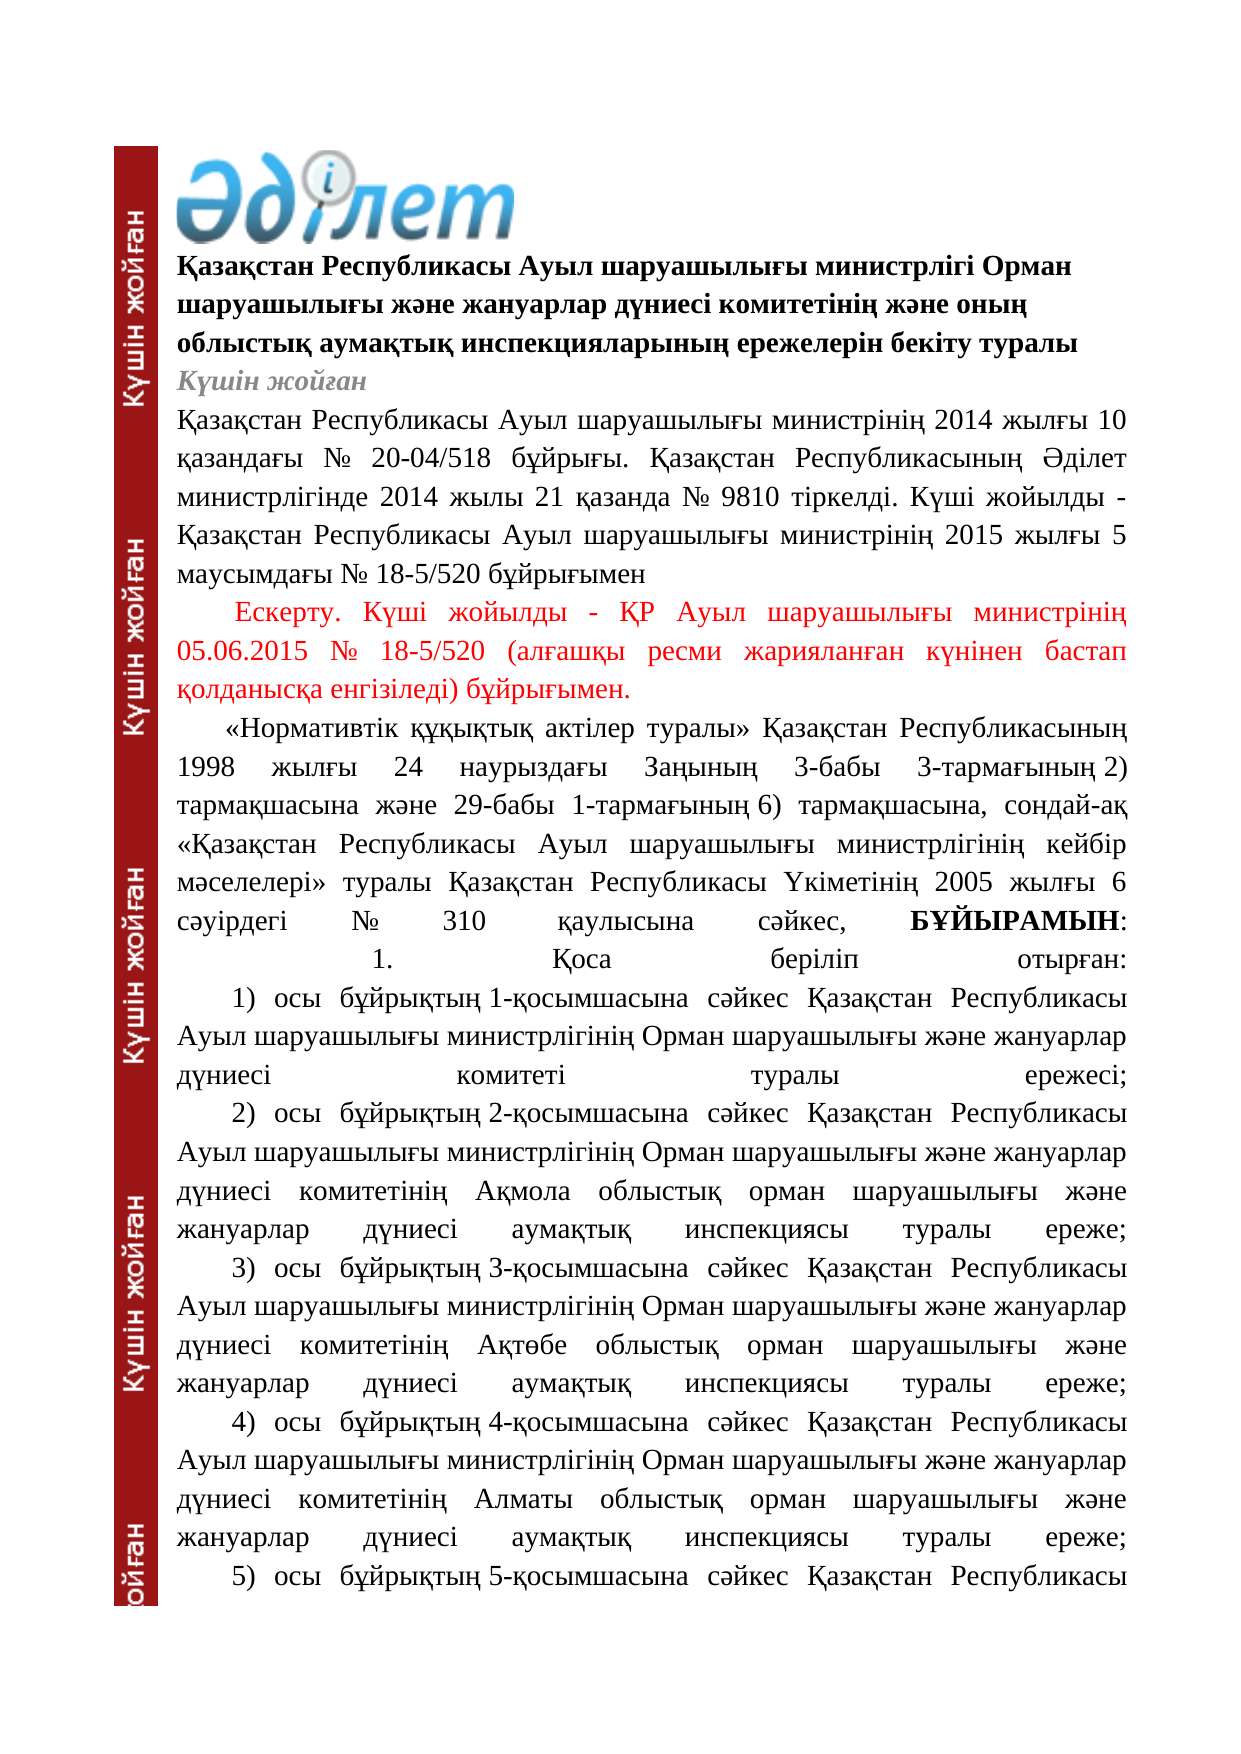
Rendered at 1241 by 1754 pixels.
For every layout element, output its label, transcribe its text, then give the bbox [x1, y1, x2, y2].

text Қазақстан Республикасы Ауыл шаруашылығы министрлігі Орман шаруашылығы және жануарлар дүниесі комитетінің және оның облыстық аумақтық инспекцияларының ережелерін бекіту туралы [112, 248, 1128, 358]
picture [114, 705, 158, 710]
text Қазақстан Республикасы Ауыл шаруашылығы министрінің 2014 жылғы 10 қазандағы № 20-04/518 бұйрығы. Қазақстан Республикасының Әділет министрлігінде 2014 жылы 21 қазанда № 9810 тіркелді. Күші жойылды - Қазақстан Республикасы Ауыл шаруашылығы министрінің 2015 жылғы 5 маусымдағы № 18-5/520 бұйрығымен [112, 402, 1128, 589]
picture [114, 589, 158, 594]
text Күшін жойған [112, 363, 1128, 397]
picture [114, 397, 158, 402]
picture [114, 146, 158, 248]
picture [114, 1592, 158, 1606]
picture [114, 358, 158, 363]
text Ескерту. Күші жойылды - ҚР Ауыл шаруашылығы министрінің 05.06.2015 № 18-5/520 (алғашқы ресми жарияланған күнінен бастап қолданысқа енгізіледі) бұйрығымен. [112, 594, 1128, 705]
picture [176, 150, 515, 244]
